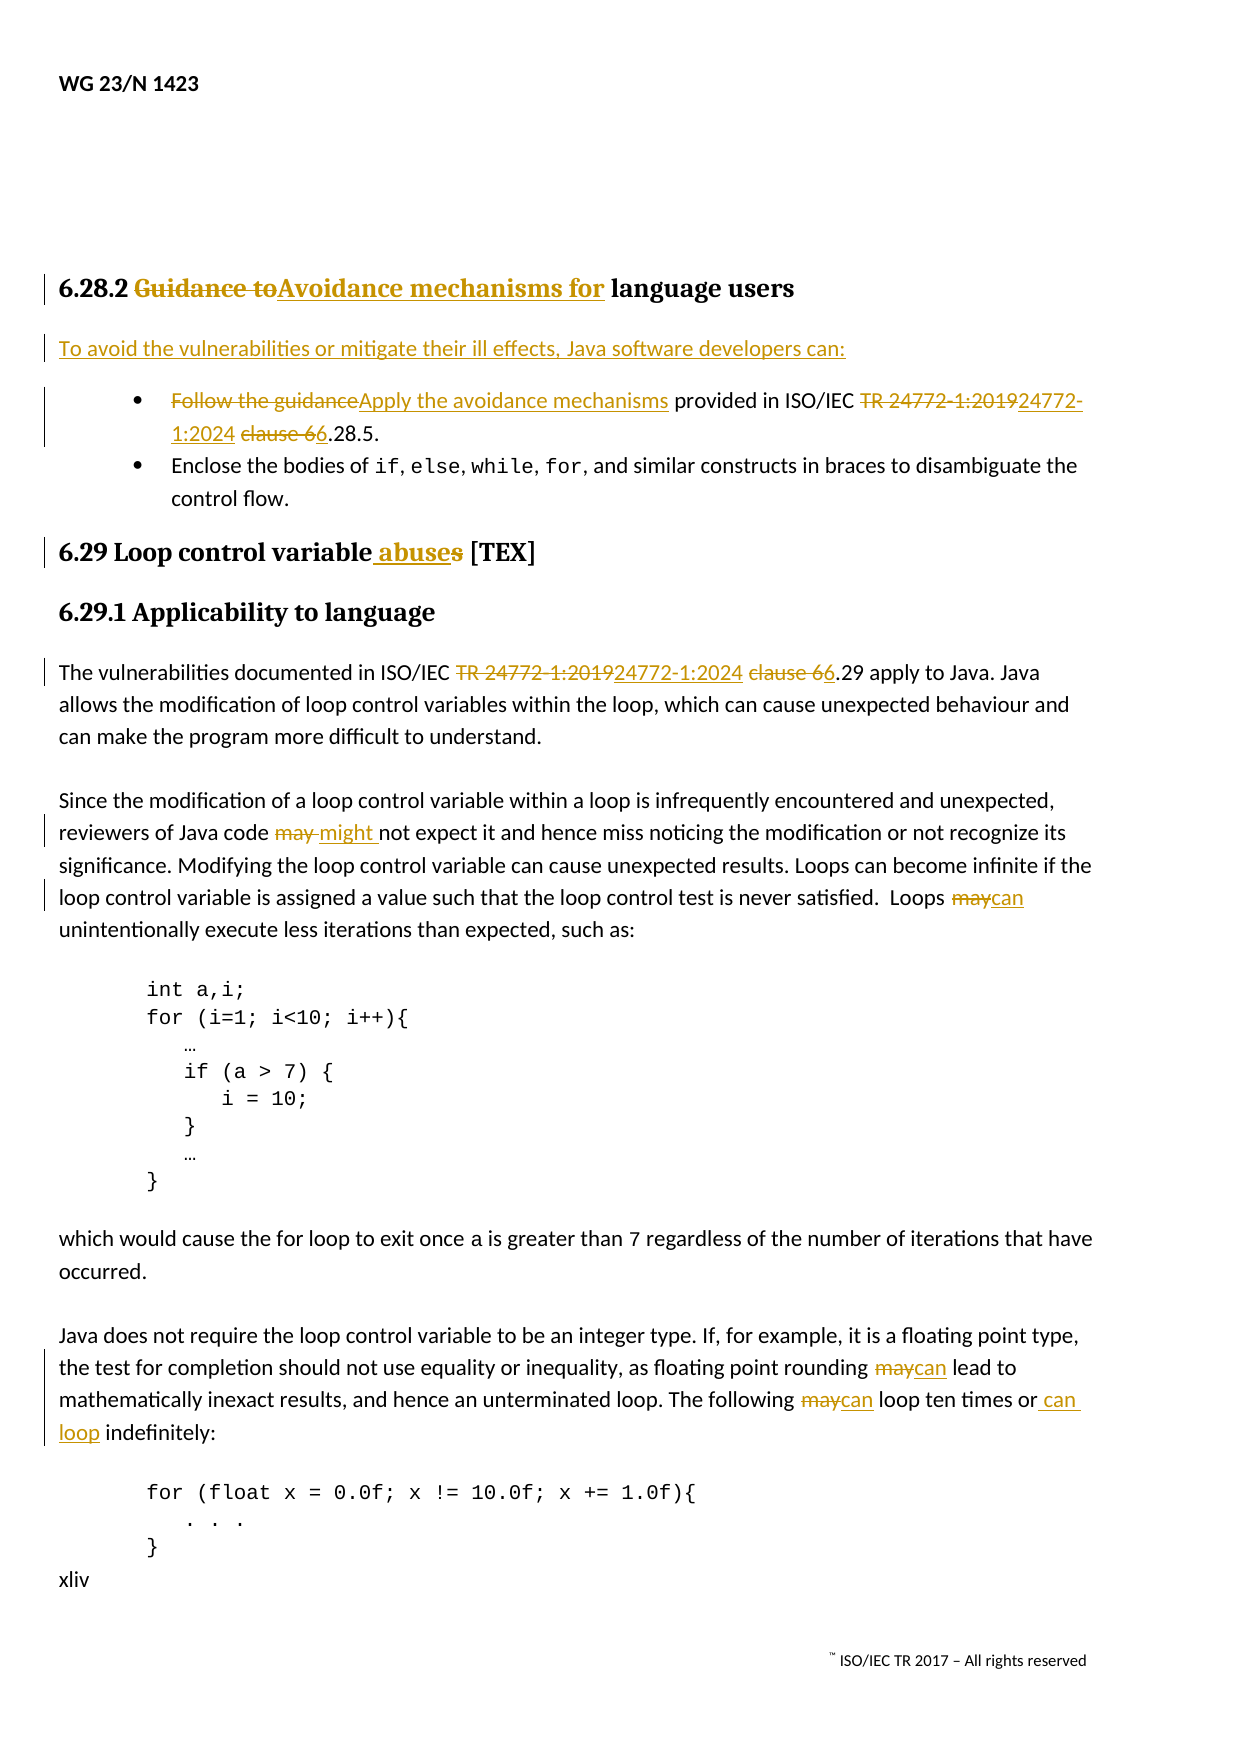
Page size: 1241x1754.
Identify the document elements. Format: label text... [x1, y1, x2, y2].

text for (float x = 0.0f; x != 10.0f; x += 1.0f){ [58, 1482, 1099, 1506]
text The vulnerabilities documented in ISO/IEC .29 apply to Java. Java allows the modification of loop control variables within the loop, which can cause unexpected behaviour and can make the program more difficult to understand. [58, 658, 1099, 750]
subtitle 6.29.1 Applicability to language [58, 597, 1099, 629]
text i = 10; [58, 1088, 1099, 1112]
text int a,i; [58, 979, 1099, 1003]
text … [58, 1143, 1099, 1166]
text if (a > 7) { [58, 1061, 1099, 1085]
text . . . [58, 1509, 1099, 1533]
text for (i=1; i<10; i++){ [58, 1007, 1099, 1030]
text } [58, 1537, 1099, 1560]
text Java does not require the loop control variable to be an integer type. If, for example, it is a floating point type, the test for completion should not use equality or inequality, as floating point rounding lead to mathematically inexact results, and hence an unterminated loop. The following loop ten times or indefinitely: [58, 1321, 1099, 1446]
text Since the modification of a loop control variable within a loop is infrequently encountered and unexpected, reviewers of Java code not expect it and hence miss noticing the modification or not recognize its significance. Modifying the loop control variable can cause unexpected results. Loops can become infinite if the loop control variable is assigned a value such that the loop control test is never satisfied. Loops unintentionally execute less iterations than expected, such as: [58, 786, 1099, 943]
text which would cause the for loop to exit once a is greater than 7 regardless of the number of iterations that have occurred. [58, 1224, 1099, 1285]
subtitle 6.29 Loop control variable [TEX] [58, 537, 1099, 568]
text … [58, 1034, 1099, 1057]
list Enclose the bodies of if, else, while, for, and similar constructs in braces to disambiguate the control flow. [133, 451, 1099, 512]
list provided in ISO/IEC .28.5. [133, 387, 1099, 447]
text } [58, 1170, 1099, 1193]
text } [58, 1115, 1099, 1139]
subtitle 6.28.2 language users [58, 273, 1099, 305]
